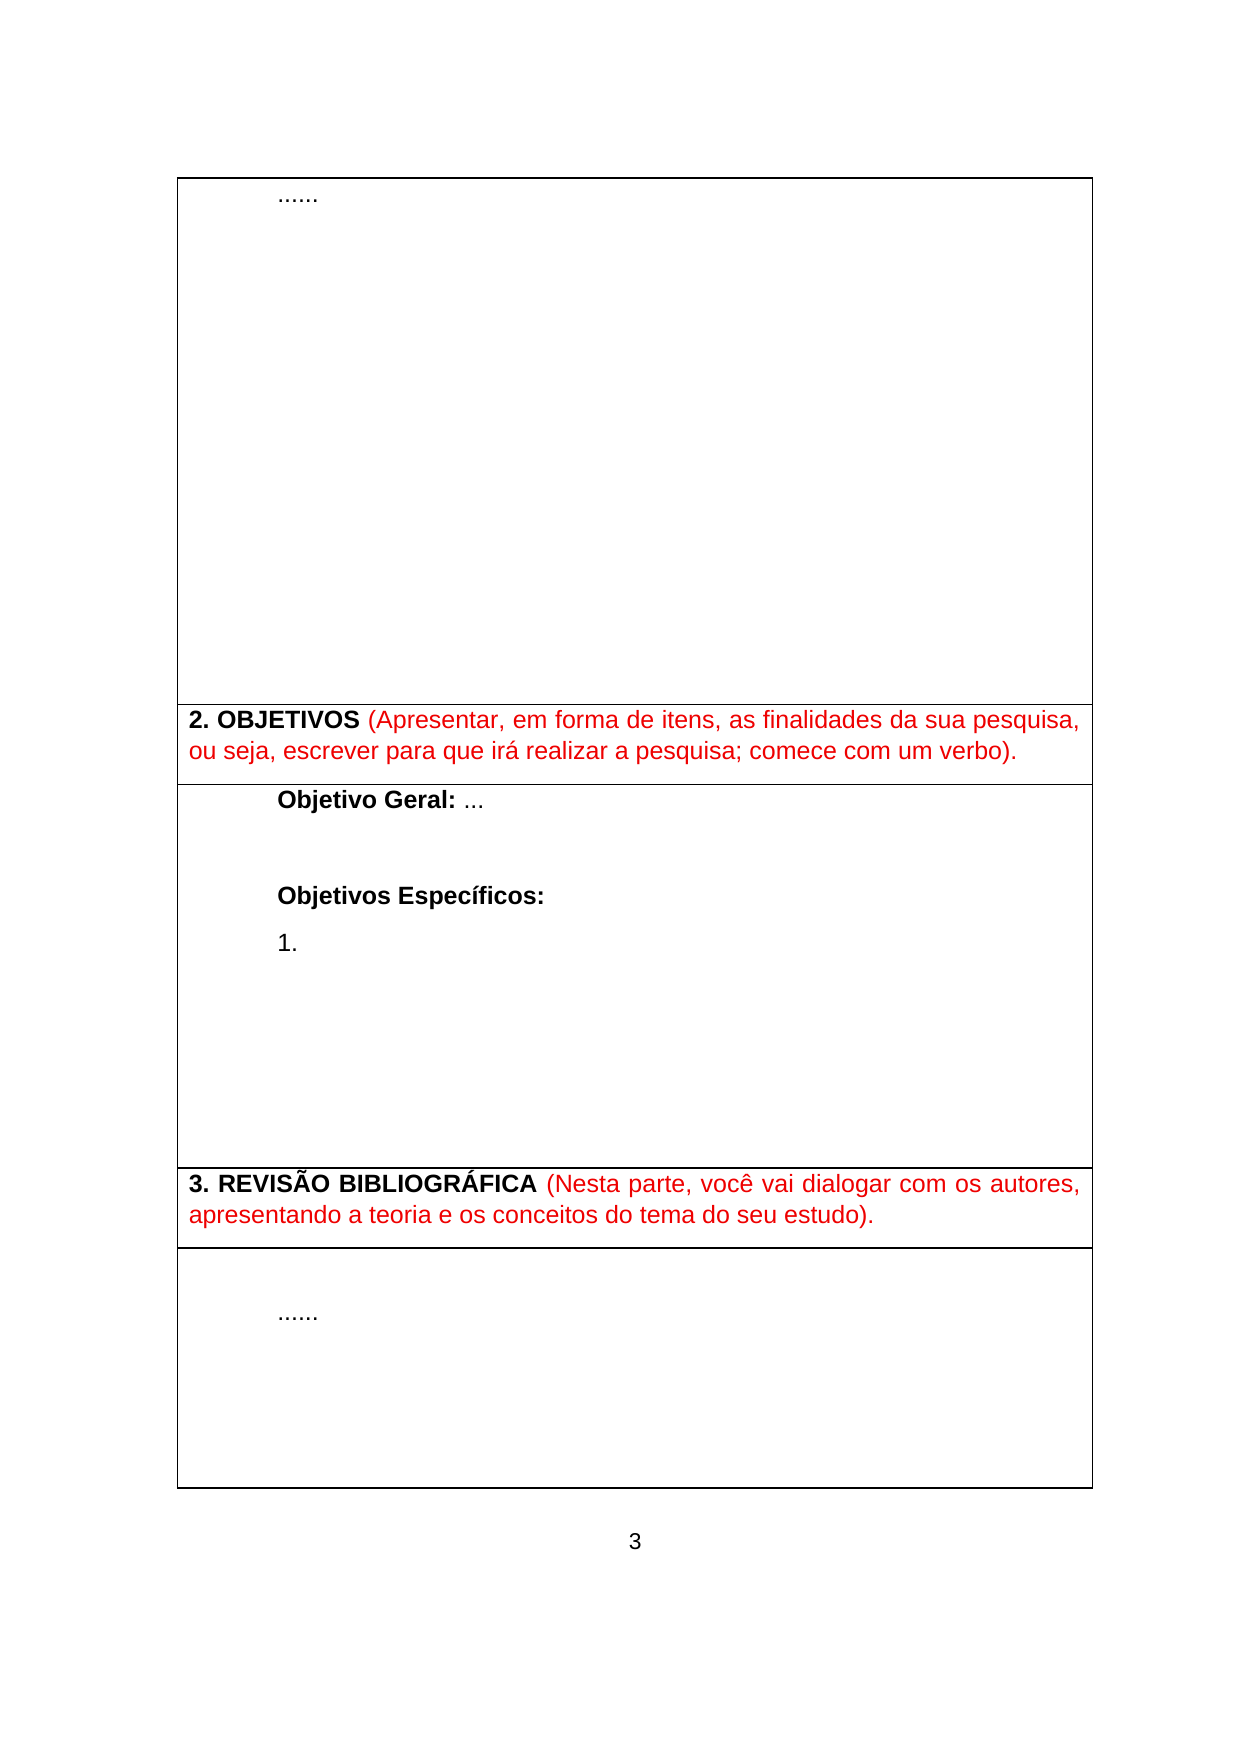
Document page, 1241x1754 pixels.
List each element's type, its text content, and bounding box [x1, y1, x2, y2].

table_cell 2. OBJETIVOS (Apresentar, em forma de itens, as finalidades da sua pesquisa, ou seja, escrever para que irá realizar a pesquisa; comece com um verbo). [178, 705, 1092, 784]
table_cell 3. REVISÃO BIBLIOGRÁFICA (Nesta parte, você vai dialogar com os autores, apresentando a teoria e os conceitos do tema do seu estudo). [178, 1169, 1092, 1247]
table_cell ...... [178, 1249, 1092, 1487]
table_cell Objetivo Geral: ... Objetivos Específicos: [178, 785, 1092, 1167]
table_cell ...... [178, 179, 1092, 703]
